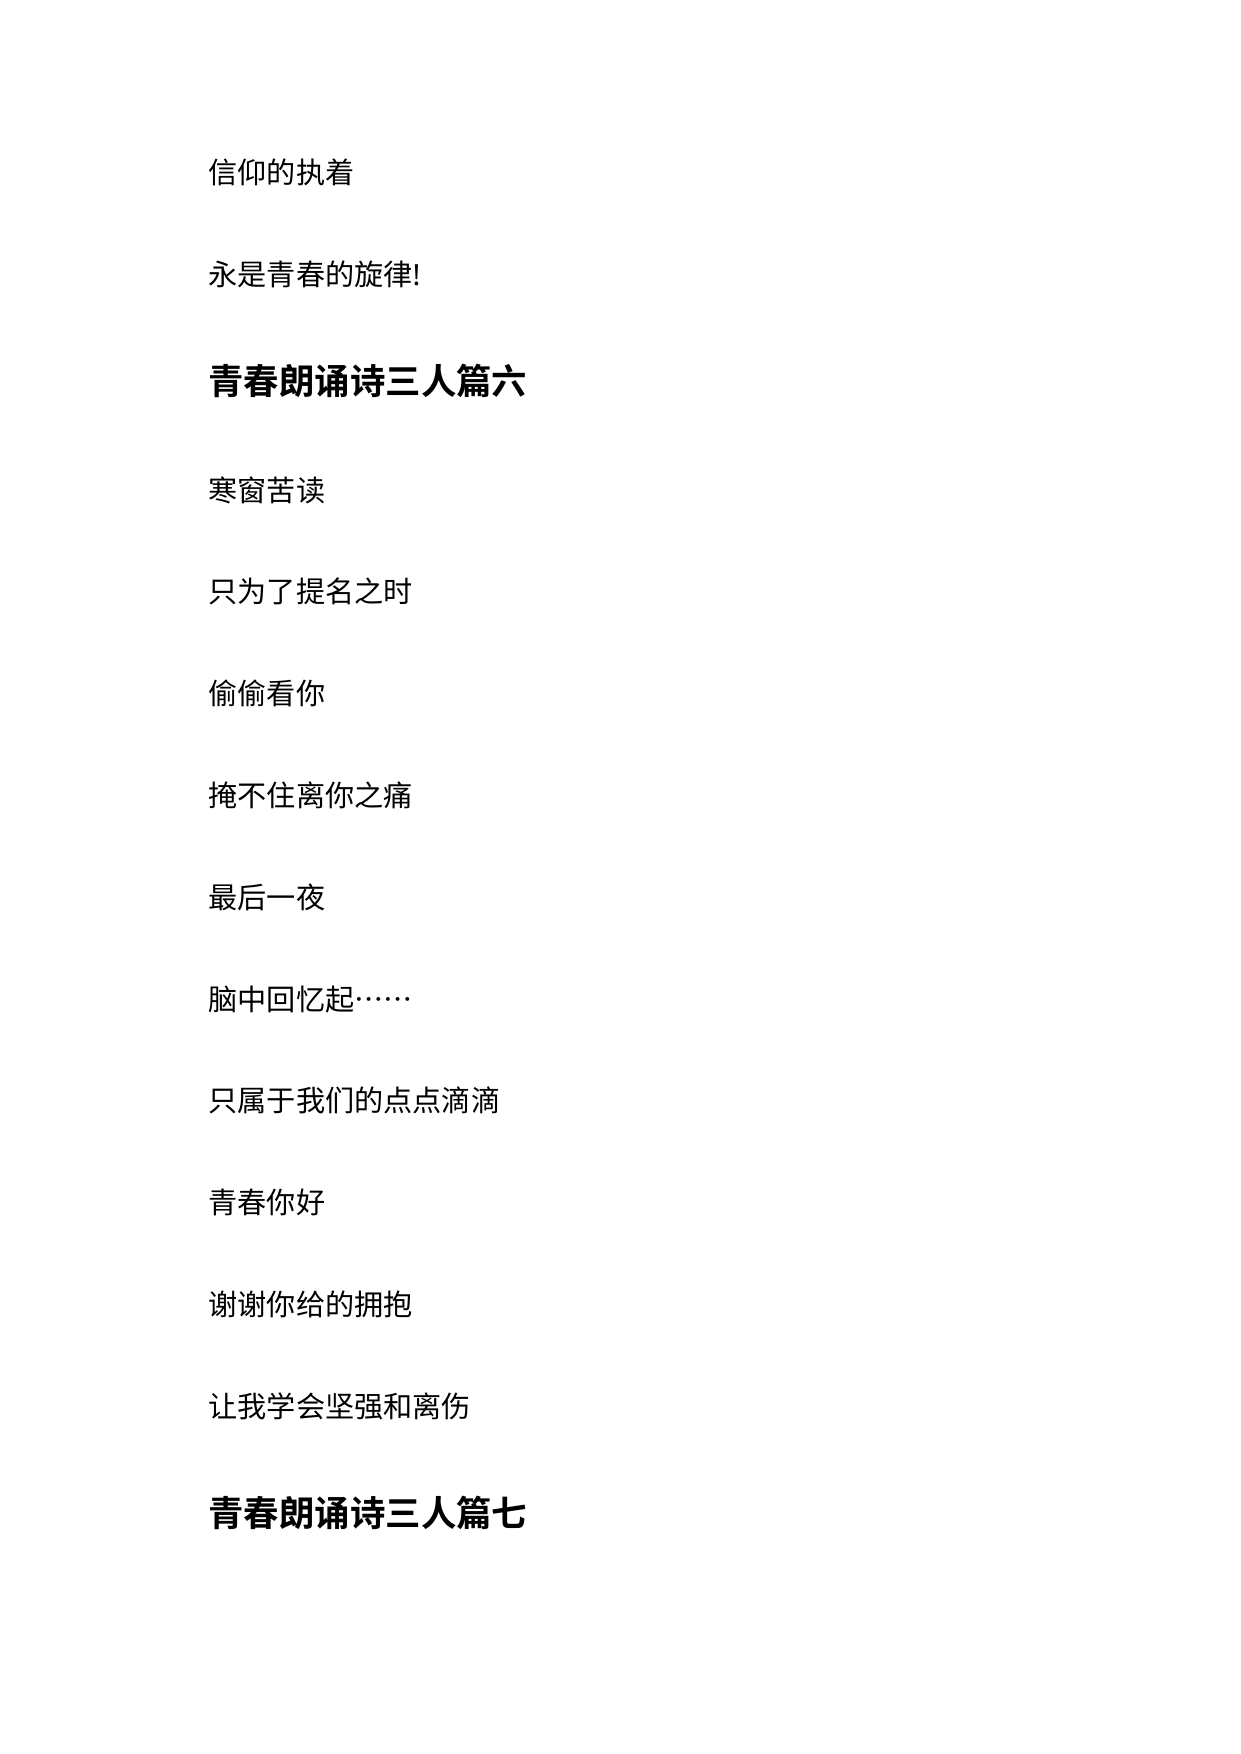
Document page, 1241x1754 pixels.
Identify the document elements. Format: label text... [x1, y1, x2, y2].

text 只为了提名之时 [150, 569, 1090, 611]
text 谢谢你给的拥抱 [150, 1281, 1090, 1324]
text 掩不住离你之痛 [150, 772, 1090, 815]
text 青春你好 [150, 1179, 1090, 1222]
text 青春朗诵诗三人篇六 [150, 354, 1090, 405]
text 只属于我们的点点滴滴 [150, 1078, 1090, 1120]
text 寒窗苦读 [150, 467, 1090, 509]
text 信仰的执着 [150, 150, 1090, 192]
text 最后一夜 [150, 874, 1090, 917]
text 永是青春的旋律! [150, 252, 1090, 294]
text 偷偷看你 [150, 671, 1090, 713]
text 让我学会坚强和离伤 [150, 1383, 1090, 1425]
text 青春朗诵诗三人篇七 [150, 1485, 1090, 1536]
text 脑中回忆起…… [150, 976, 1090, 1018]
